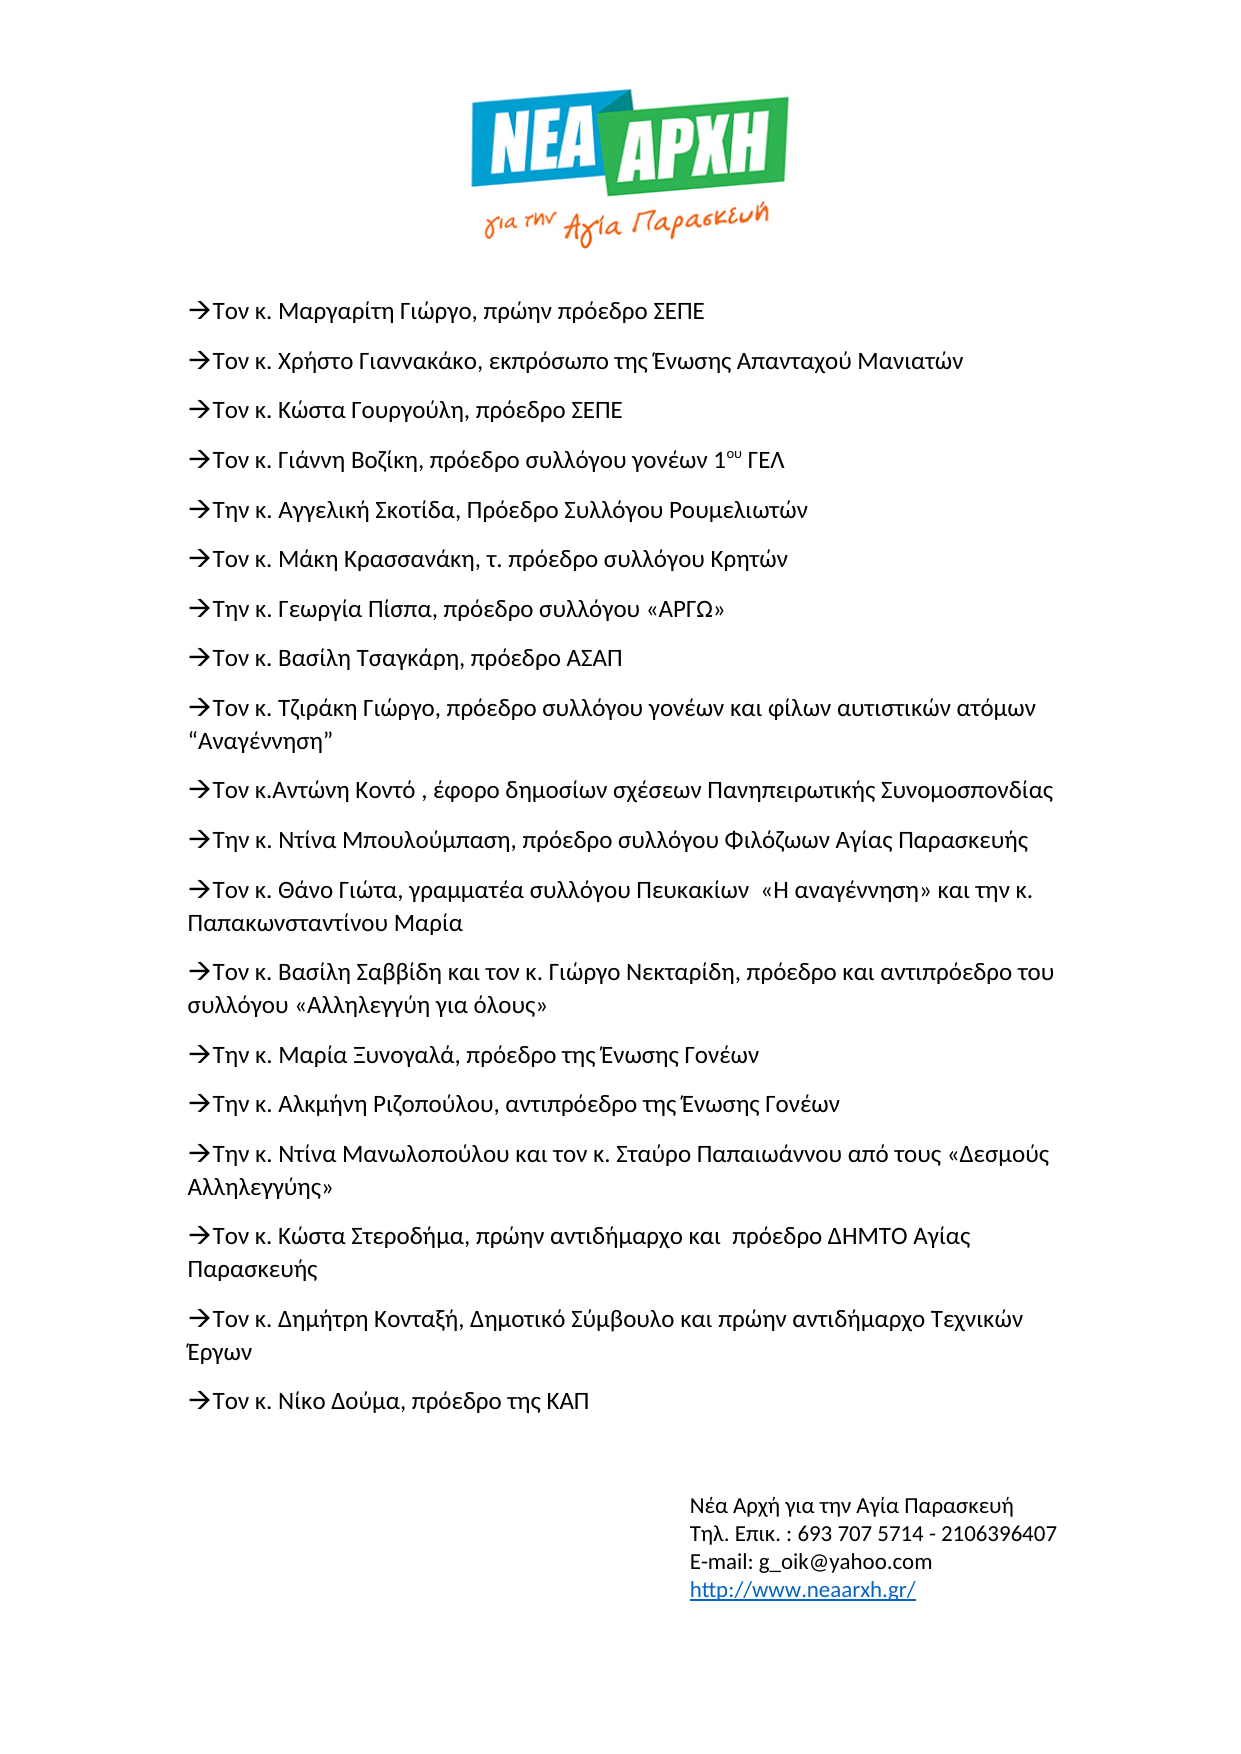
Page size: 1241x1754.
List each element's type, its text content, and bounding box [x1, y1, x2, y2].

text Τον κ. Μάκη Κρασσανάκη, τ. πρόεδρο συλλόγου Κρητών [187, 543, 1063, 574]
text Την κ. Αλκμήνη Ριζοπούλου, αντιπρόεδρο της Ένωσης Γονέων [187, 1088, 1063, 1119]
text Τον κ. Νίκο Δούμα, πρόεδρο της ΚΑΠ [187, 1385, 1063, 1416]
text Την κ. Μαρία Ξυνογαλά, πρόεδρο της Ένωσης Γονέων [187, 1039, 1063, 1069]
text Τον κ.Αντώνη Κοντό , έφορο δημοσίων σχέσεων Πανηπειρωτικής Συνομοσπονδίας [187, 774, 1063, 805]
text Τον κ. Τζιράκη Γιώργο, πρόεδρο συλλόγου γονέων και φίλων αυτιστικών ατόμων “Αναγέννηση” [187, 692, 1063, 756]
text Την κ. Ντίνα Μπουλούμπαση, πρόεδρο συλλόγου Φιλόζωων Αγίας Παρασκευής [187, 824, 1063, 855]
text Τον κ. Δημήτρη Κονταξή, Δημοτικό Σύμβουλο και πρώην αντιδήμαρχο Τεχνικών Έργων [187, 1303, 1063, 1366]
picture [443, 73, 808, 250]
text Την κ. Ντίνα Μανωλοπούλου και τον κ. Σταύρο Παπαιωάννου από τους «Δεσμούς Αλληλεγγύης» [187, 1138, 1063, 1201]
text Τον κ. Γιάννη Βοζίκη, πρόεδρο συλλόγου γονέων 1ου ΓΕΛ [187, 444, 1063, 475]
text Τον κ. Κώστα Γουργούλη, πρόεδρο ΣΕΠΕ [187, 394, 1063, 425]
text Τον κ. Βασίλη Σαββίδη και τον κ. Γιώργο Νεκταρίδη, πρόεδρο και αντιπρόεδρο του συλλόγου «Αλληλεγγύη για όλους» [187, 956, 1063, 1020]
text Τον κ. Βασίλη Τσαγκάρη, πρόεδρο ΑΣΑΠ [187, 642, 1063, 673]
text Τον κ. Κώστα Στεροδήμα, πρώην αντιδήμαρχο και πρόεδρο ΔΗΜΤΟ Αγίας Παρασκευής [187, 1220, 1063, 1284]
text Τον κ. Μαργαρίτη Γιώργο, πρώην πρόεδρο ΣΕΠΕ [187, 295, 1063, 326]
text Την κ. Αγγελική Σκοτίδα, Πρόεδρο Συλλόγου Ρουμελιωτών [187, 494, 1063, 524]
text Την κ. Γεωργία Πίσπα, πρόεδρο συλλόγου «ΑΡΓΩ» [187, 593, 1063, 623]
text Τον κ. Χρήστο Γιαννακάκο, εκπρόσωπο της Ένωσης Απανταχού Μανιατών [187, 345, 1063, 376]
text Τον κ. Θάνο Γιώτα, γραμματέα συλλόγου Πευκακίων «Η αναγέννηση» και την κ. Παπακωνσταντίνου Μαρία [187, 874, 1063, 937]
